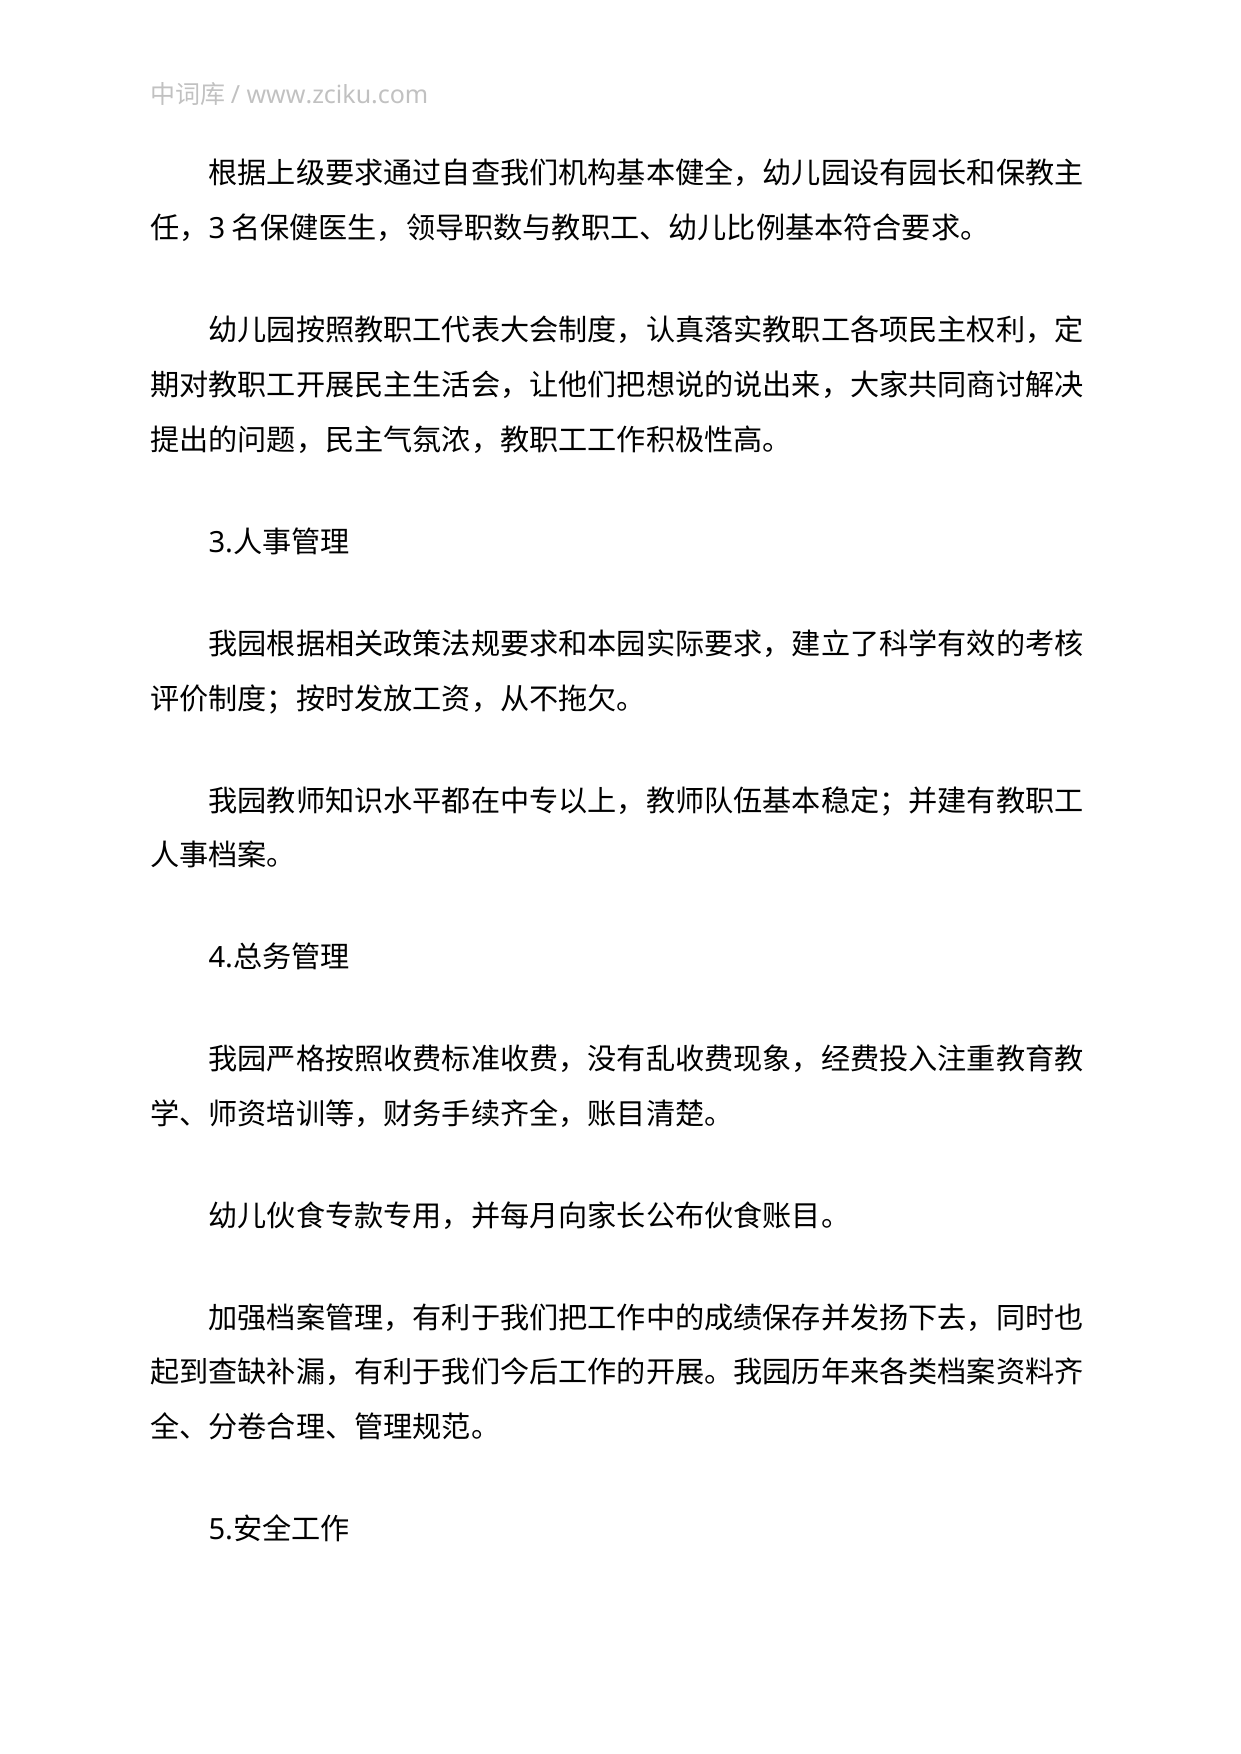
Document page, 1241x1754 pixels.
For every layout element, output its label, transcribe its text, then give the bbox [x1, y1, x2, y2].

text 5.安全工作 [150, 1506, 1090, 1548]
text 我园教师知识水平都在中专以上，教师队伍基本稳定；并建有教职工人事档案。 [150, 777, 1090, 874]
text 根据上级要求通过自查我们机构基本健全，幼儿园设有园长和保教主任，3名保健医生，领导职数与教职工、幼儿比例基本符合要求。 [150, 150, 1090, 247]
text 我园严格按照收费标准收费，没有乱收费现象，经费投入注重教育教学、师资培训等，财务手续齐全，账目清楚。 [150, 1036, 1090, 1133]
text 我园根据相关政策法规要求和本园实际要求，建立了科学有效的考核评价制度；按时发放工资，从不拖欠。 [150, 620, 1090, 718]
text 加强档案管理，有利于我们把工作中的成绩保存并发扬下去，同时也起到查缺补漏，有利于我们今后工作的开展。我园历年来各类档案资料齐全、分卷合理、管理规范。 [150, 1294, 1090, 1446]
text 幼儿园按照教职工代表大会制度，认真落实教职工各项民主权利，定期对教职工开展民主生活会，让他们把想说的说出来，大家共同商讨解决提出的问题，民主气氛浓，教职工工作积极性高。 [150, 307, 1090, 459]
text 4.总务管理 [150, 934, 1090, 976]
text 3.人事管理 [150, 518, 1090, 561]
text 幼儿伙食专款专用，并每月向家长公布伙食账目。 [150, 1192, 1090, 1235]
